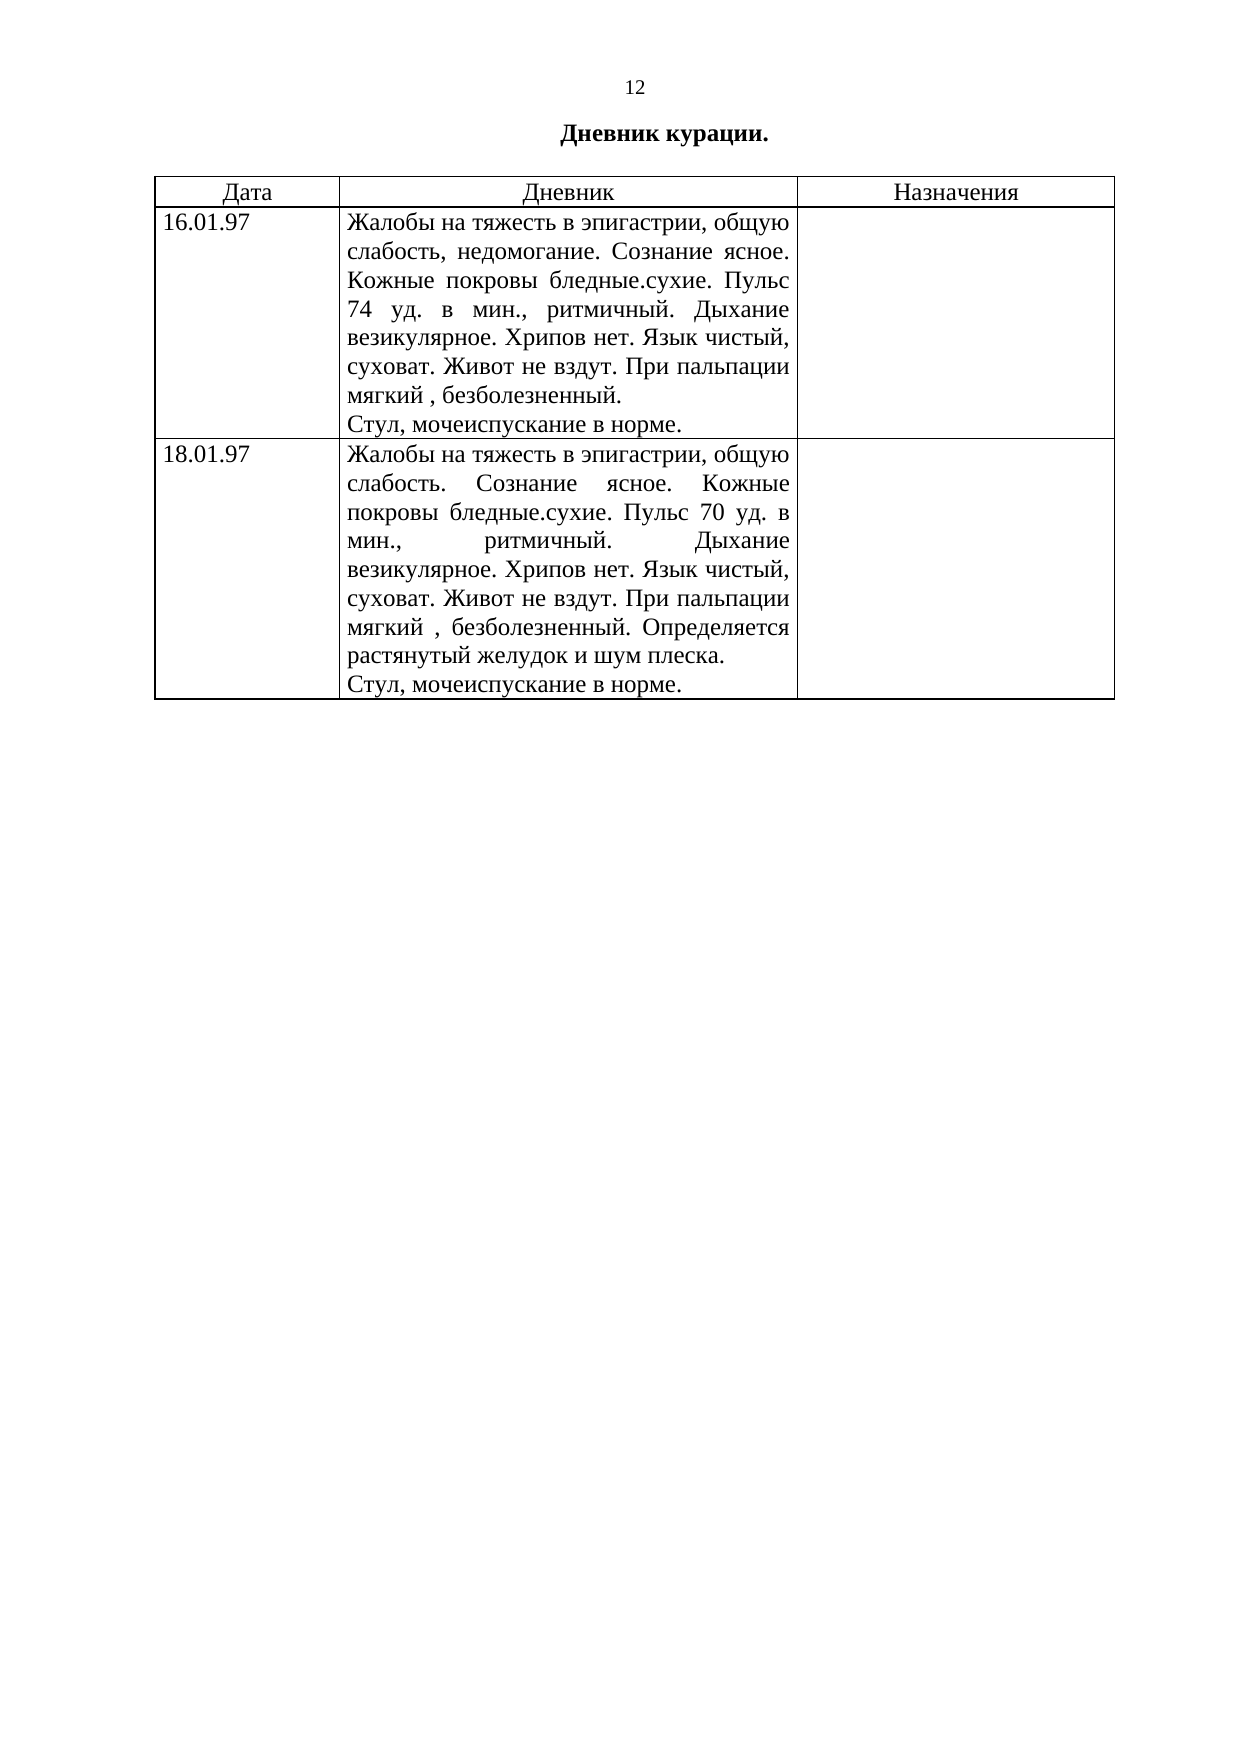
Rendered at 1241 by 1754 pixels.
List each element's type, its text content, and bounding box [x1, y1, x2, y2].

table_cell [798, 439, 1114, 698]
table_header Дневник [340, 177, 797, 206]
table_cell 18.01.97 [156, 439, 339, 698]
table_cell 16.01.97 [156, 208, 339, 437]
table_cell Жалобы на тяжесть в эпигастрии, общую слабость, недомогание. Сознание ясное. Кожные покровы бледные.сухие. Пульс 74 уд. в мин., ритмичный. Дыхание везикулярное. Хрипов нет. Язык чистый, суховат. Живот не вздут. При пальпации мягкий , безболезненный. Стул, мочеиспускание в норме. [340, 208, 797, 437]
table_cell Жалобы на тяжесть в эпигастрии, общую слабость. Сознание ясное. Кожные покровы бледные.сухие. Пульс 70 уд. в мин., ритмичный. Дыхание везикулярное. Хрипов нет. Язык чистый, суховат. Живот не вздут. При пальпации мягкий , безболезненный. Определяется растянутый желудок и шум плеска. Стул, мочеиспускание в норме. [340, 439, 797, 698]
table_cell [798, 208, 1114, 437]
table_header Назначения [798, 177, 1114, 206]
table_header Дата [156, 177, 339, 206]
text Дневник курации. [118, 118, 1152, 147]
